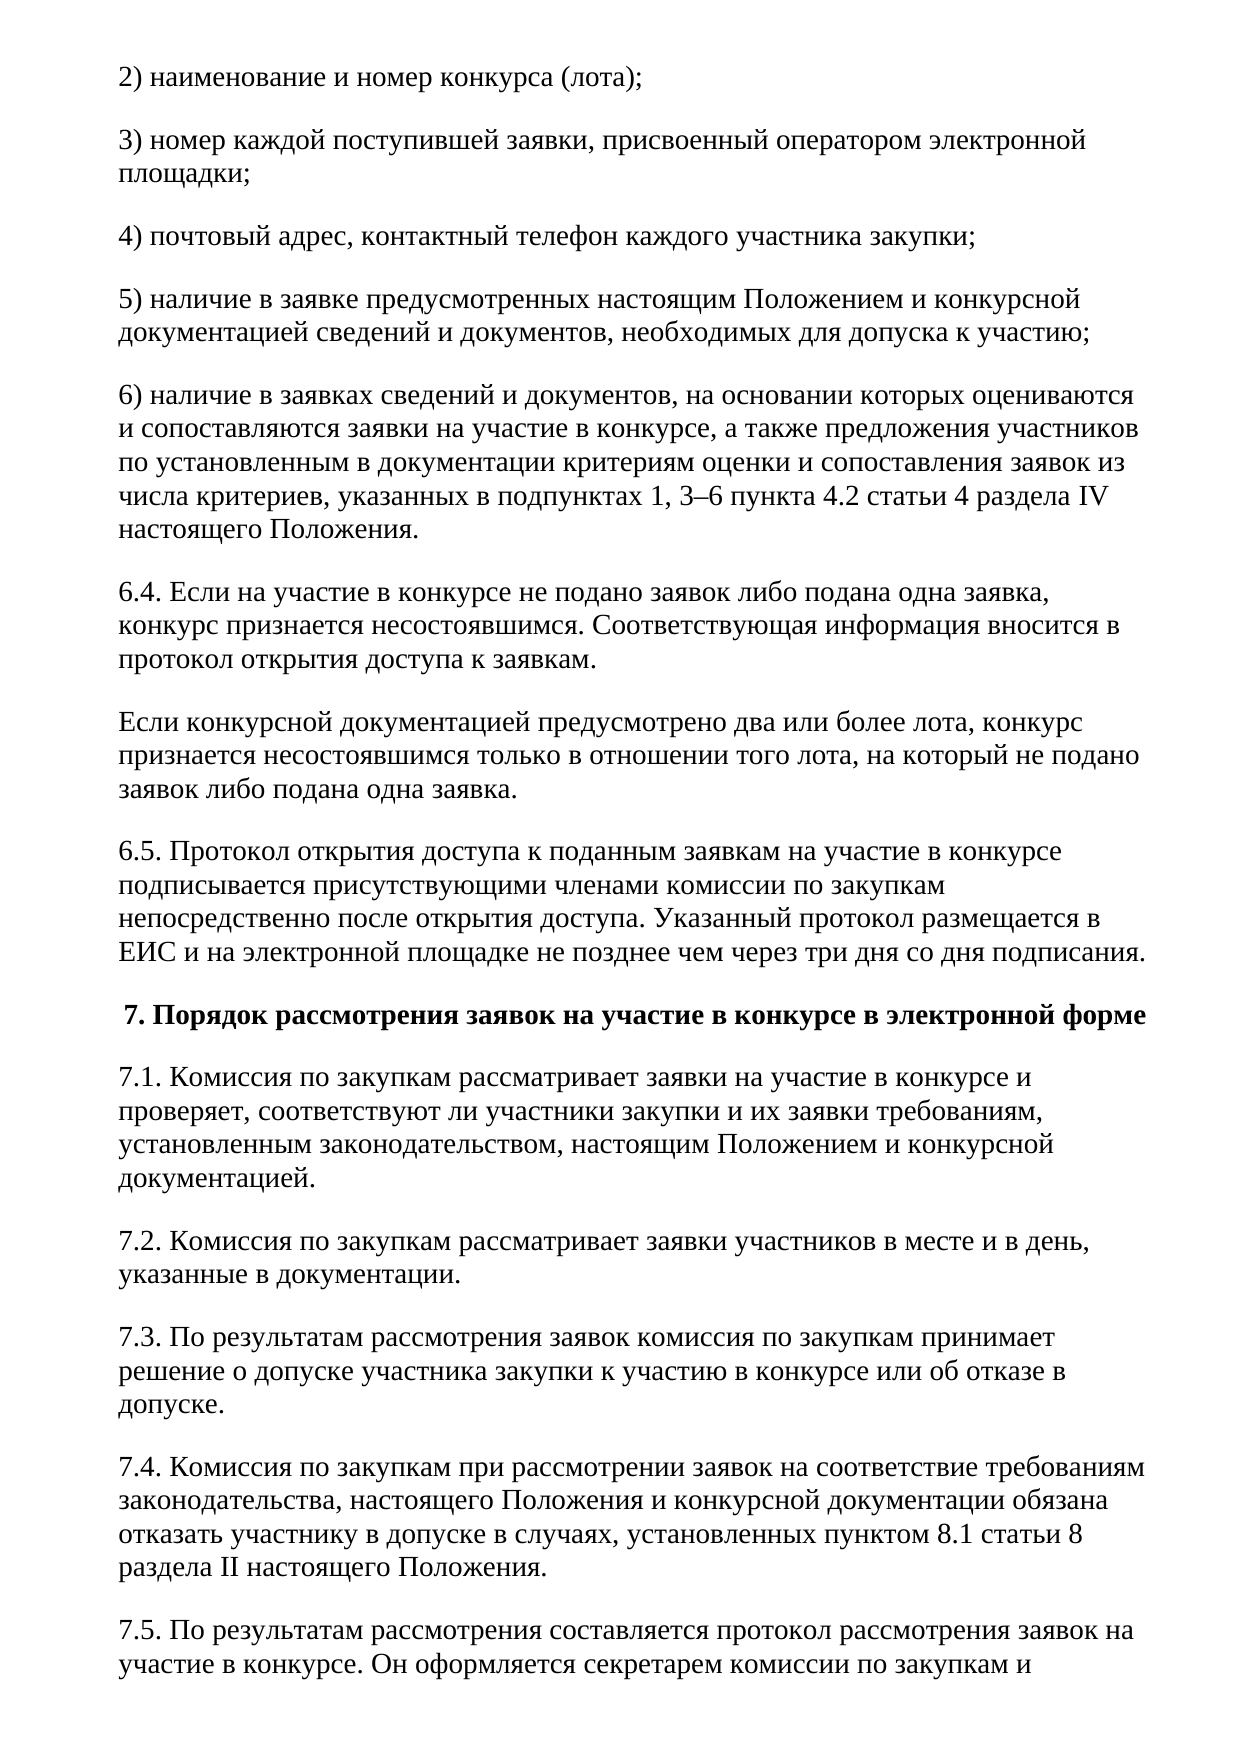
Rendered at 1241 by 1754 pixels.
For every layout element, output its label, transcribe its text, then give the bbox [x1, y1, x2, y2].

text 4) почтовый адрес, контактный телефон каждого участника закупки; [118, 218, 1152, 252]
text 6.4. Если на участие в конкурсе не подано заявок либо подана одна заявка, конкурс признается несостоявшимся. Соответствующая информация вносится в протокол открытия доступа к заявкам. [118, 574, 1152, 674]
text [118, 1612, 1152, 1679]
text 7. Порядок рассмотрения заявок на участие в конкурсе в электронной форме [118, 997, 1152, 1030]
text 7.3. По результатам рассмотрения заявок комиссия по закупкам принимает решение о допуске участника закупки к участию в конкурсе или об отказе в допуске. [118, 1319, 1152, 1420]
text 6) наличие в заявках сведений и документов, на основании которых оцениваются и сопоставляются заявки на участие в конкурсе, а также предложения участников по установленным в документации критериям оценки и сопоставления заявок из числа критериев, указанных в подпунктах 1, 3–6 пункта 4.2 статьи 4 раздела IV настоящего Положения. [118, 377, 1152, 545]
text 3) номер каждой поступившей заявки, присвоенный оператором электронной площадки; [118, 122, 1152, 189]
text 7.2. Комиссия по закупкам рассматривает заявки участников в месте и в день, указанные в документации. [118, 1223, 1152, 1290]
text 2) наименование и номер конкурса (лота); [118, 59, 1152, 93]
text 7.1. Комиссия по закупкам рассматривает заявки на участие в конкурсе и проверяет, соответствуют ли участники закупки и их заявки требованиям, установленным законодательством, настоящим Положением и конкурсной документацией. [118, 1059, 1152, 1194]
text Если конкурсной документацией предусмотрено два или более лота, конкурс признается несостоявшимся только в отношении того лота, на который не подано заявок либо подана одна заявка. [118, 704, 1152, 804]
text 6.5. Протокол открытия доступа к поданным заявкам на участие в конкурсе подписывается присутствующими членами комиссии по закупкам непосредственно после открытия доступа. Указанный протокол размещается в ЕИС и на электронной площадке не позднее чем через три дня со дня подписания. [118, 833, 1152, 968]
text 5) наличие в заявке предусмотренных настоящим Положением и конкурсной документацией сведений и документов, необходимых для допуска к участию; [118, 281, 1152, 348]
text 7.4. Комиссия по закупкам при рассмотрении заявок на соответствие требованиям законодательства, настоящего Положения и конкурсной документации обязана отказать участнику в допуске в случаях, установленных пунктом 8.1 статьи 8 раздела II настоящего Положения. [118, 1449, 1152, 1583]
